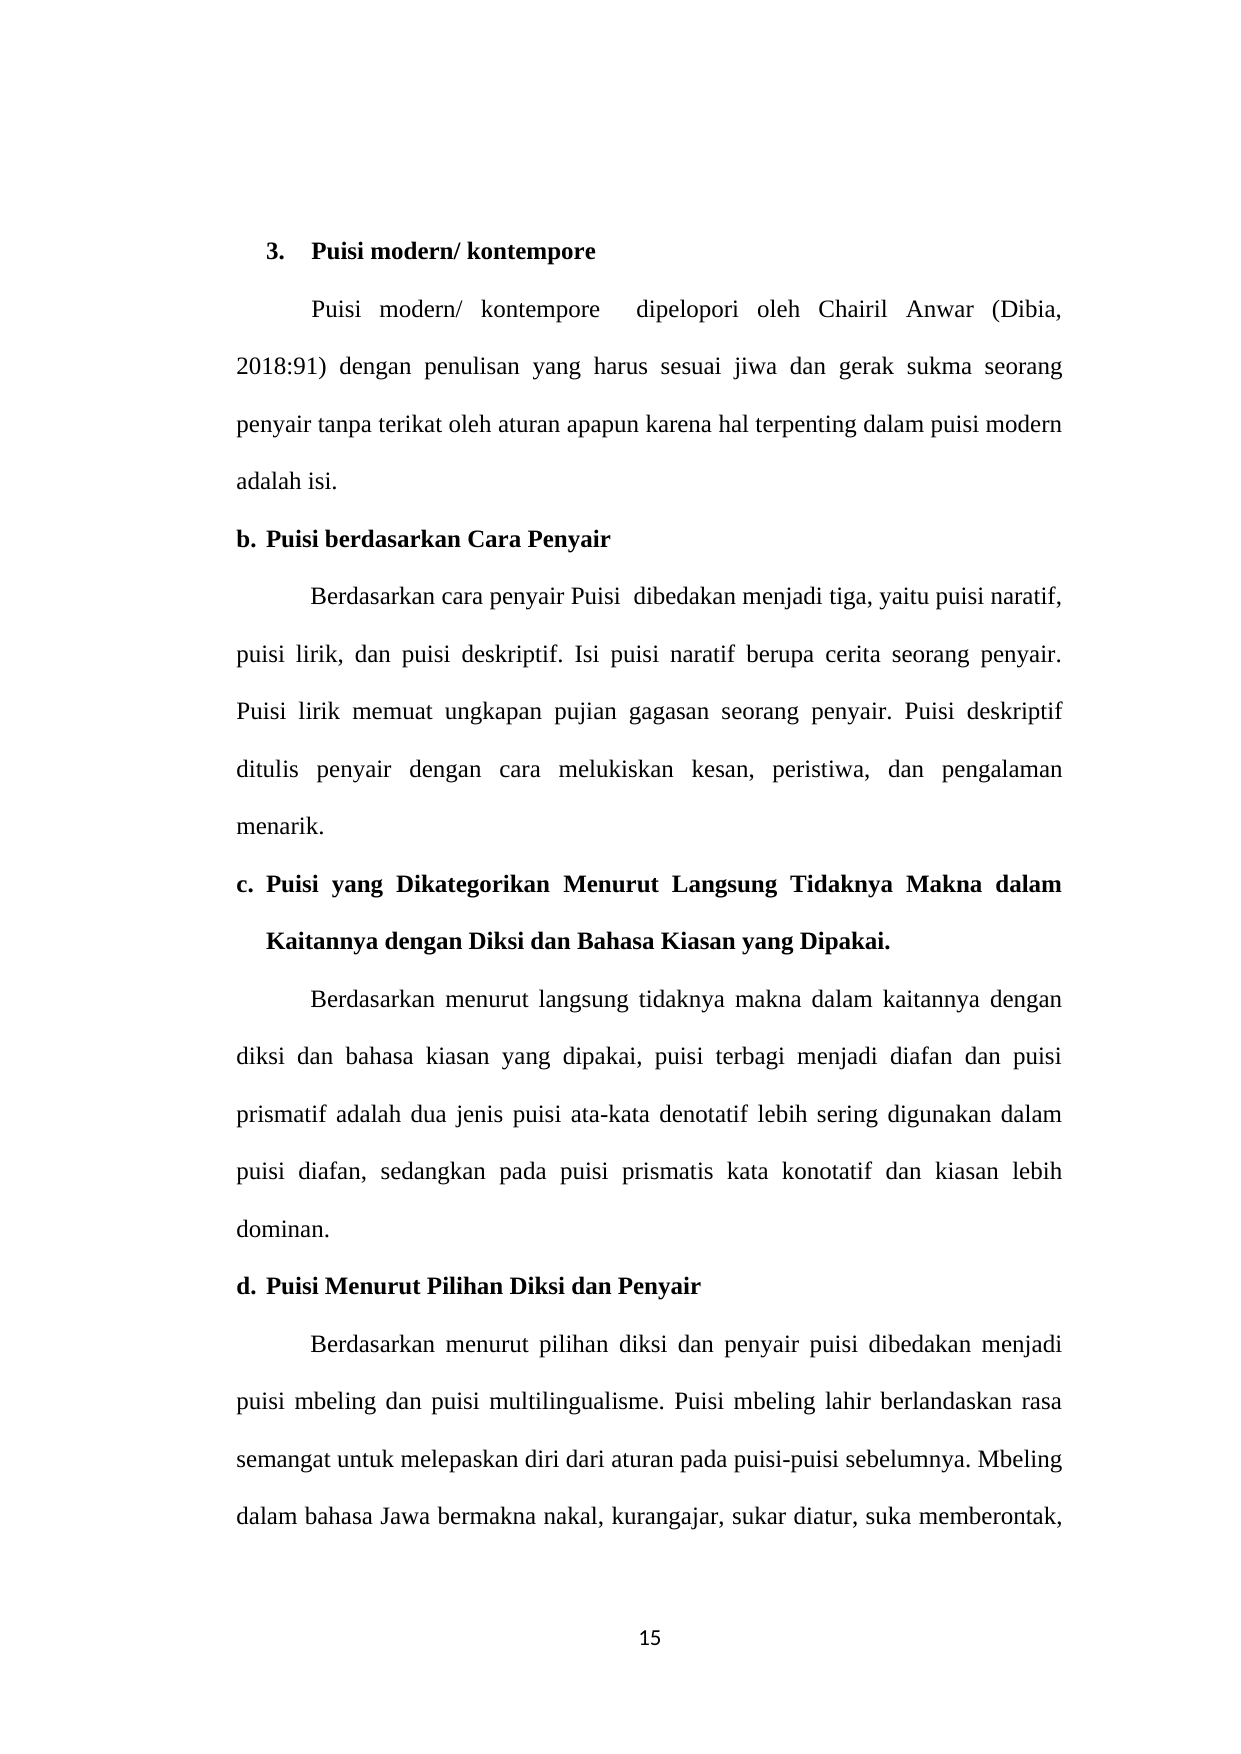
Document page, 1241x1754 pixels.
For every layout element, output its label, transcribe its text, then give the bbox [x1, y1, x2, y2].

list Berdasarkan menurut langsung tidaknya makna dalam kaitannya dengan diksi dan bahasa kiasan yang dipakai, puisi terbagi menjadi diafan dan puisi prismatif adalah dua jenis puisi ata-kata denotatif lebih sering digunakan dalam puisi diafan, sedangkan pada puisi prismatis kata konotatif dan kiasan lebih dominan. [236, 984, 1063, 1242]
list Puisi Menurut Pilihan Diksi dan Penyair [236, 1271, 1063, 1300]
list Puisi modern/ kontempore [236, 236, 1063, 265]
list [236, 1329, 1063, 1530]
list Berdasarkan cara penyair Puisi dibedakan menjadi tiga, yaitu puisi naratif, puisi lirik, dan puisi deskriptif. Isi puisi naratif berupa cerita seorang penyair. Puisi lirik memuat ungkapan pujian gagasan seorang penyair. Puisi deskriptif ditulis penyair dengan cara melukiskan kesan, peristiwa, dan pengalaman menarik. [236, 581, 1063, 840]
list Puisi berdasarkan Cara Penyair [236, 524, 1063, 552]
list Puisi yang Dikategorikan Menurut Langsung Tidaknya Makna dalam Kaitannya dengan Diksi dan Bahasa Kiasan yang Dipakai. [236, 869, 1063, 955]
list Puisi modern/ kontempore dipelopori oleh Chairil Anwar (Dibia, 2018:91) dengan penulisan yang harus sesuai jiwa dan gerak sukma seorang penyair tanpa terikat oleh aturan apapun karena hal terpenting dalam puisi modern adalah isi. [236, 294, 1063, 495]
